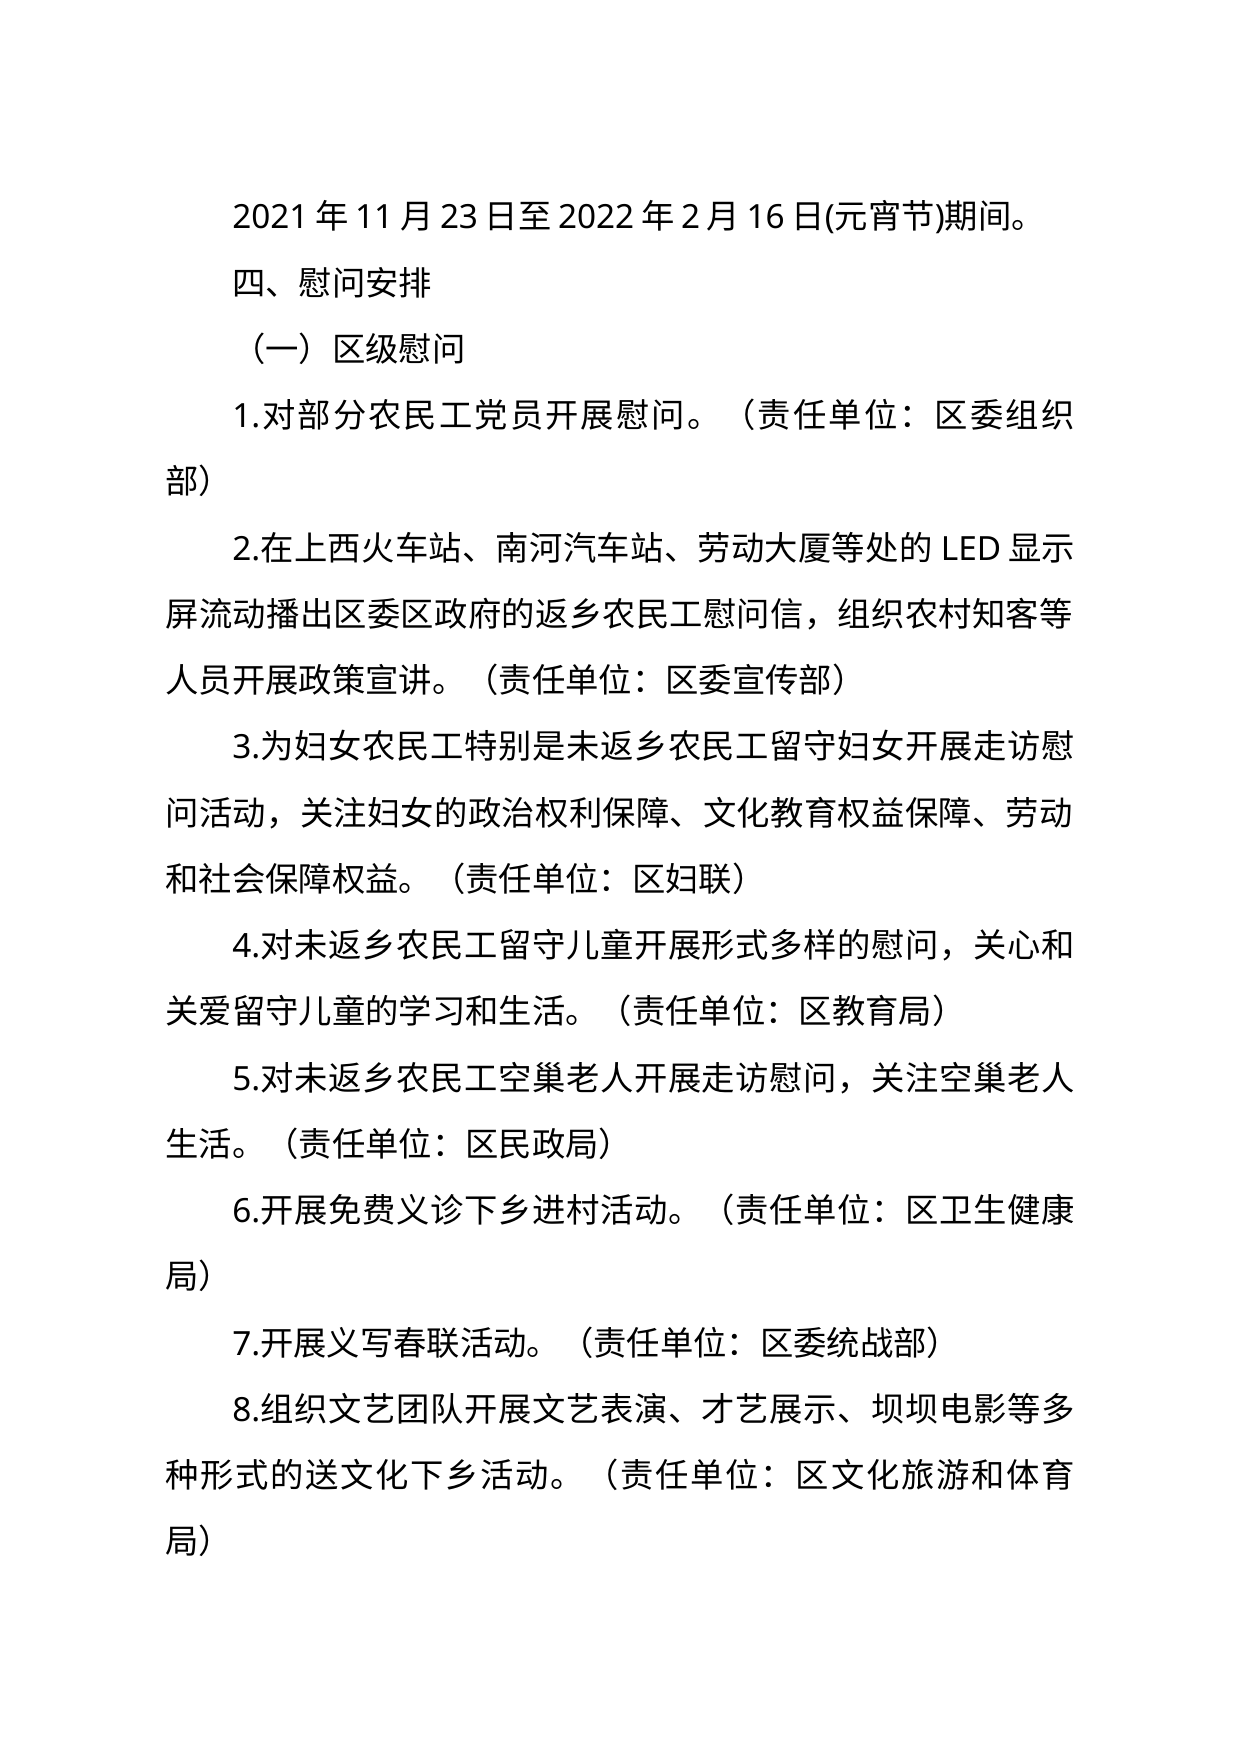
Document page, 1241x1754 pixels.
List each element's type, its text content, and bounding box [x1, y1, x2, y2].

text 1.对部分农民工党员开展慰问。（责任单位：区委组织部） [165, 380, 1075, 513]
text 2.在上西火车站、南河汽车站、劳动大厦等处的LED显示屏流动播出区委区政府的返乡农民工慰问信，组织农村知客等人员开展政策宣讲。（责任单位：区委宣传部） [165, 513, 1075, 711]
text 2021年11月23日至2022年2月16日(元宵节)期间。 [165, 181, 1075, 248]
text 7.开展义写春联活动。（责任单位：区委统战部） [165, 1308, 1075, 1374]
text 8.组织文艺团队开展文艺表演、才艺展示、坝坝电影等多种形式的送文化下乡活动。（责任单位：区文化旅游和体育局） [165, 1374, 1075, 1573]
text 3.为妇女农民工特别是未返乡农民工留守妇女开展走访慰问活动，关注妇女的政治权利保障、文化教育权益保障、劳动和社会保障权益。（责任单位：区妇联） [165, 711, 1075, 910]
text 4.对未返乡农民工留守儿童开展形式多样的慰问，关心和关爱留守儿童的学习和生活。（责任单位：区教育局） [165, 910, 1075, 1043]
text （一）区级慰问 [165, 314, 1075, 380]
text 四、慰问安排 [165, 248, 1075, 314]
text 6.开展免费义诊下乡进村活动。（责任单位：区卫生健康局） [165, 1175, 1075, 1308]
text 5.对未返乡农民工空巢老人开展走访慰问，关注空巢老人生活。（责任单位：区民政局） [165, 1043, 1075, 1175]
